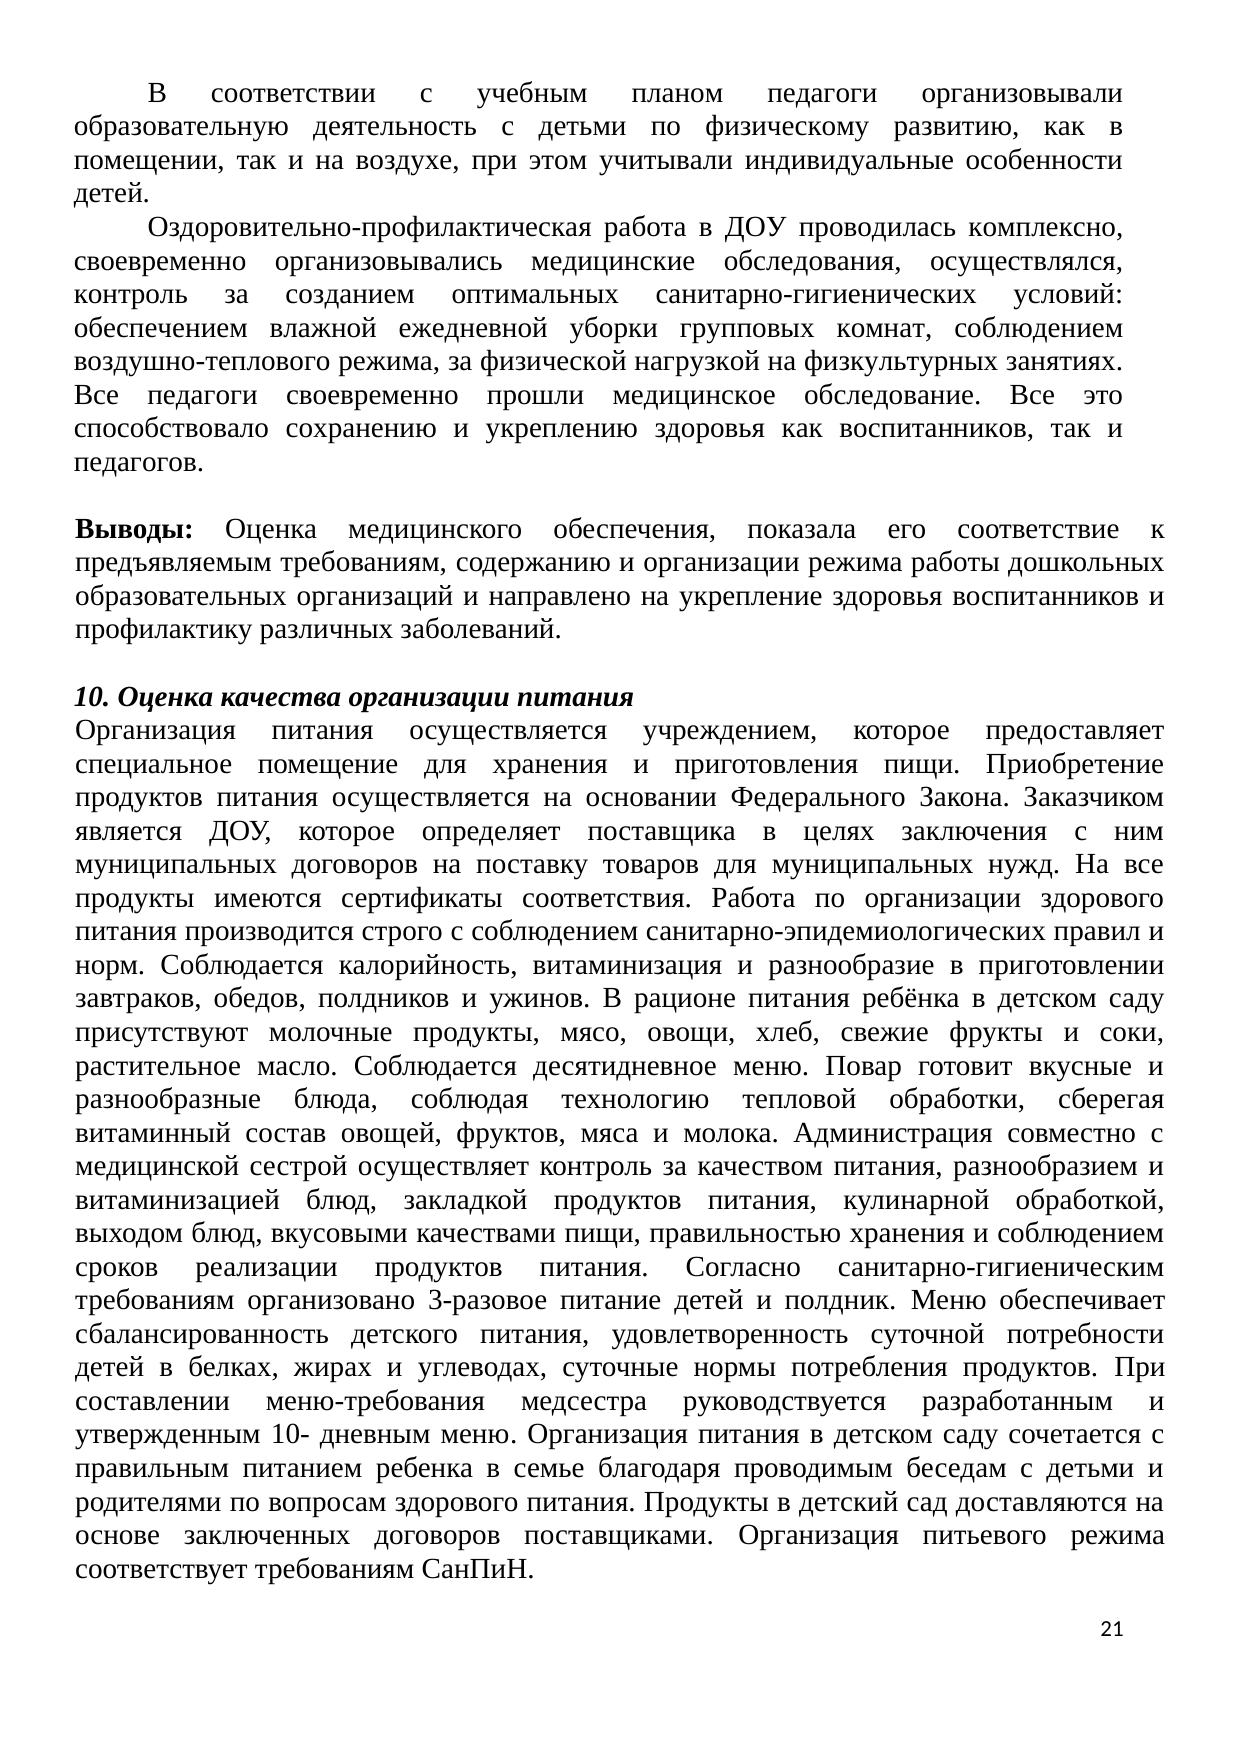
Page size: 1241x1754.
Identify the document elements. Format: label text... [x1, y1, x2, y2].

text В соответствии с учебным планом педагоги организовывали образовательную деятельность с детьми по физическому развитию, как в помещении, так и на воздухе, при этом учитывали индивидуальные особенности детей. [73, 75, 1124, 209]
text Оздоровительно-профилактическая работа в ДОУ проводилась комплексно, своевременно организовывались медицинские обследования, осуществлялся, контроль за созданием оптимальных санитарно-гигиенических условий: обеспечением влажной ежедневной уборки групповых комнат, соблюдением воздушно-теплового режима, за физической нагрузкой на физкультурных занятиях. Все педагоги своевременно прошли медицинское обследование. Все это способствовало сохранению и укреплению здоровья как воспитанников, так и педагогов. [73, 209, 1124, 477]
text Организация питания осуществляется учреждением, которое предоставляет специальное помещение для хранения и приготовления пищи. Приобретение продуктов питания осуществляется на основании Федерального Закона. Заказчиком является ДОУ, которое определяет поставщика в целях заключения с ним муниципальных договоров на поставку товаров для муниципальных нужд. На все продукты имеются сертификаты соответствия. Работа по организации здорового питания производится строго с соблюдением санитарно-эпидемиологических правил и норм. Соблюдается калорийность, витаминизация и разнообразие в приготовлении завтраков, обедов, полдников и ужинов. В рационе питания ребёнка в детском саду присутствуют молочные продукты, мясо, овощи, хлеб, свежие фрукты и соки, растительное масло. Соблюдается десятидневное меню. Повар готовит вкусные и разнообразные блюда, соблюдая технологию тепловой обработки, сберегая витаминный состав овощей, фруктов, мяса и молока. Администрация совместно с медицинской сестрой осуществляет контроль за качеством питания, разнообразием и витаминизацией блюд, закладкой продуктов питания, кулинарной обработкой, выходом блюд, вкусовыми качествами пищи, правильностью хранения и соблюдением сроков реализации продуктов питания. Согласно санитарно-гигиеническим требованиям организовано 3-разовое питание детей и полдник. Меню обеспечивает сбалансированность детского питания, удовлетворенность суточной потребности детей в белках, жирах и углеводах, суточные нормы потребления продуктов. При составлении меню-требования медсестра руководствуется разработанным и утвержденным 10- дневным меню. Организация питания в детском саду сочетается с правильным питанием ребенка в семье благодаря проводимым беседам с детьми и родителями по вопросам здорового питания. Продукты в детский сад доставляются на основе заключенных договоров поставщиками. Организация питьевого режима соответствует требованиям СанПиН. [75, 712, 1165, 1584]
text Выводы: Оценка медицинского обеспечения, показала его соответствие к предъявляемым требованиям, содержанию и организации режима работы дошкольных образовательных организаций и направлено на укрепление здоровья воспитанников и профилактику различных заболеваний. [75, 511, 1165, 645]
subtitle 10. Оценка качества организации питания [73, 679, 1165, 712]
